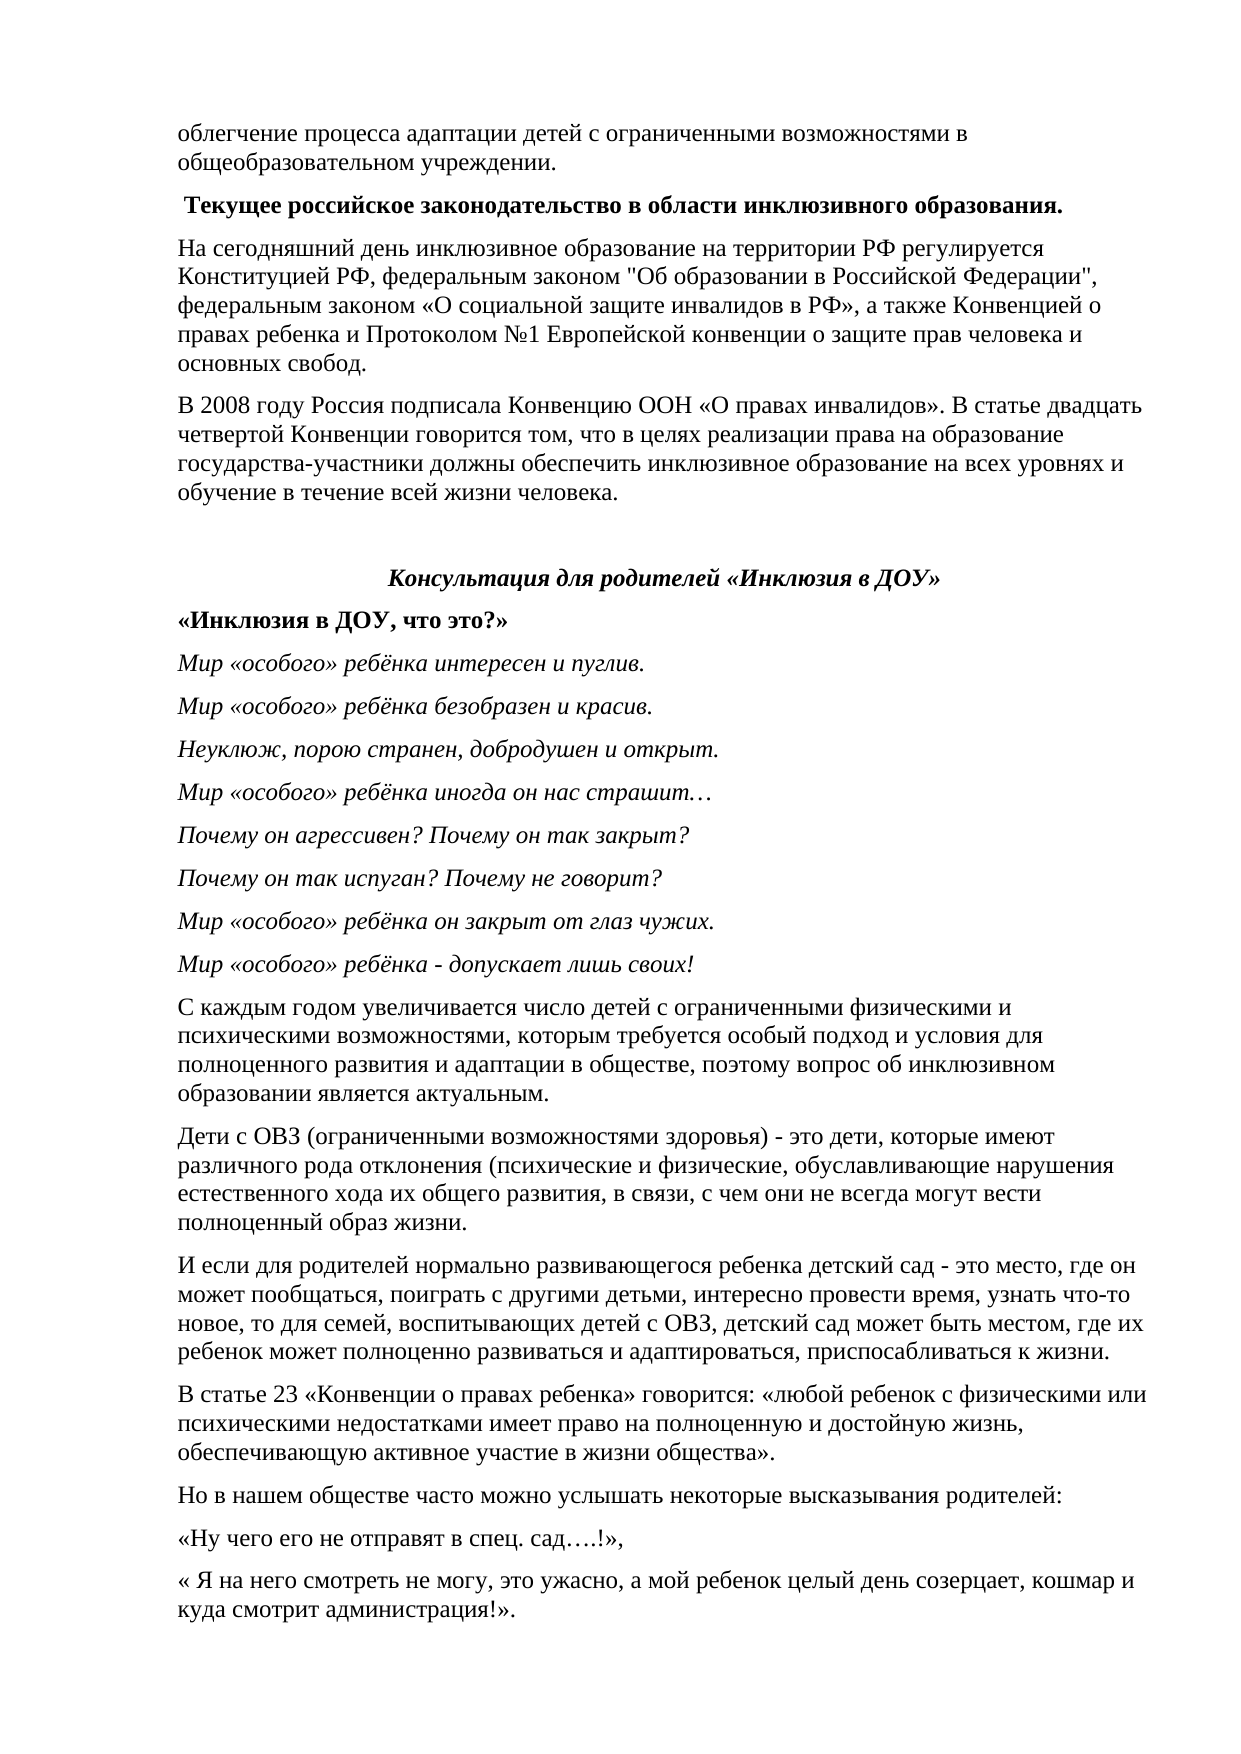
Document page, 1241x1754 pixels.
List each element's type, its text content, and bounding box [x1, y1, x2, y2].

text С каждым годом увеличивается число детей с ограниченными физическими и психическими возможностями, которым требуется особый подход и условия для полноценного развития и адаптации в обществе, поэтому вопрос об инклюзивном образовании является актуальным. [177, 992, 1152, 1107]
text Мир «особого» ребёнка - допускает лишь своих! [177, 949, 1152, 978]
text « Я на него смотреть не могу, это ужасно, а мой ребенок целый день созерцает, кошмар и куда смотрит администрация!». [177, 1566, 1152, 1623]
text В статье 23 «Конвенции о правах ребенка» говорится: «любой ребенок с физическими или психическими недостатками имеет право на полноценную и достойную жизнь, обеспечивающую активное участие в жизни общества». [177, 1379, 1152, 1466]
text Неуклюж, порою странен, добродушен и открыт. [177, 734, 1152, 763]
text Мир «особого» ребёнка иногда он нас страшит… [177, 777, 1152, 806]
text Дети с ОВЗ (ограниченными возможностями здоровья) - это дети, которые имеют различного рода отклонения (психические и физические, обуславливающие нарушения естественного хода их общего развития, в связи, с чем они не всегда могут вести полноценный образ жизни. [177, 1121, 1152, 1236]
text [177, 118, 1152, 176]
text Текущее российское законодательство в области инклюзивного образования. [177, 190, 1152, 218]
text Мир «особого» ребёнка интересен и пуглив. [177, 648, 1152, 677]
text Мир «особого» ребёнка безобразен и красив. [177, 691, 1152, 720]
text В 2008 году Россия подписала Конвенцию ООН «О правах инвалидов». В статье двадцать четвертой Конвенции говорится том, что в целях реализации права на образование государства-участники должны обеспечить инклюзивное образование на всех уровнях и обучение в течение всей жизни человека. [177, 391, 1152, 506]
text Мир «особого» ребёнка он закрыт от глаз чужих. [177, 906, 1152, 935]
text Но в нашем обществе часто можно услышать некоторые высказывания родителей: [177, 1480, 1152, 1508]
text «Ну чего его не отправят в спец. сад….!», [177, 1523, 1152, 1551]
text На сегодняшний день инклюзивное образование на территории РФ регулируется Конституцией РФ, федеральным законом "Об образовании в Российской Федерации", федеральным законом «О социальной защите инвалидов в РФ», а также Конвенцией о правах ребенка и Протоколом №1 Европейской конвенции о защите прав человека и основных свобод. [177, 233, 1152, 376]
text И если для родителей нормально развивающегося ребенка детский сад - это место, где он может пообщаться, поиграть с другими детьми, интересно провести время, узнать что-то новое, то для семей, воспитывающих детей с ОВЗ, детский сад может быть местом, где их ребенок может полноценно развиваться и адаптироваться, приспосабливаться к жизни. [177, 1250, 1152, 1365]
text Почему он так испуган? Почему не говорит? [177, 863, 1152, 892]
text Консультация для родителей «Инклюзия в ДОУ» [177, 563, 1152, 591]
text Почему он агрессивен? Почему он так закрыт? [177, 820, 1152, 849]
text «Инклюзия в ДОУ, что это?» [177, 606, 1152, 634]
